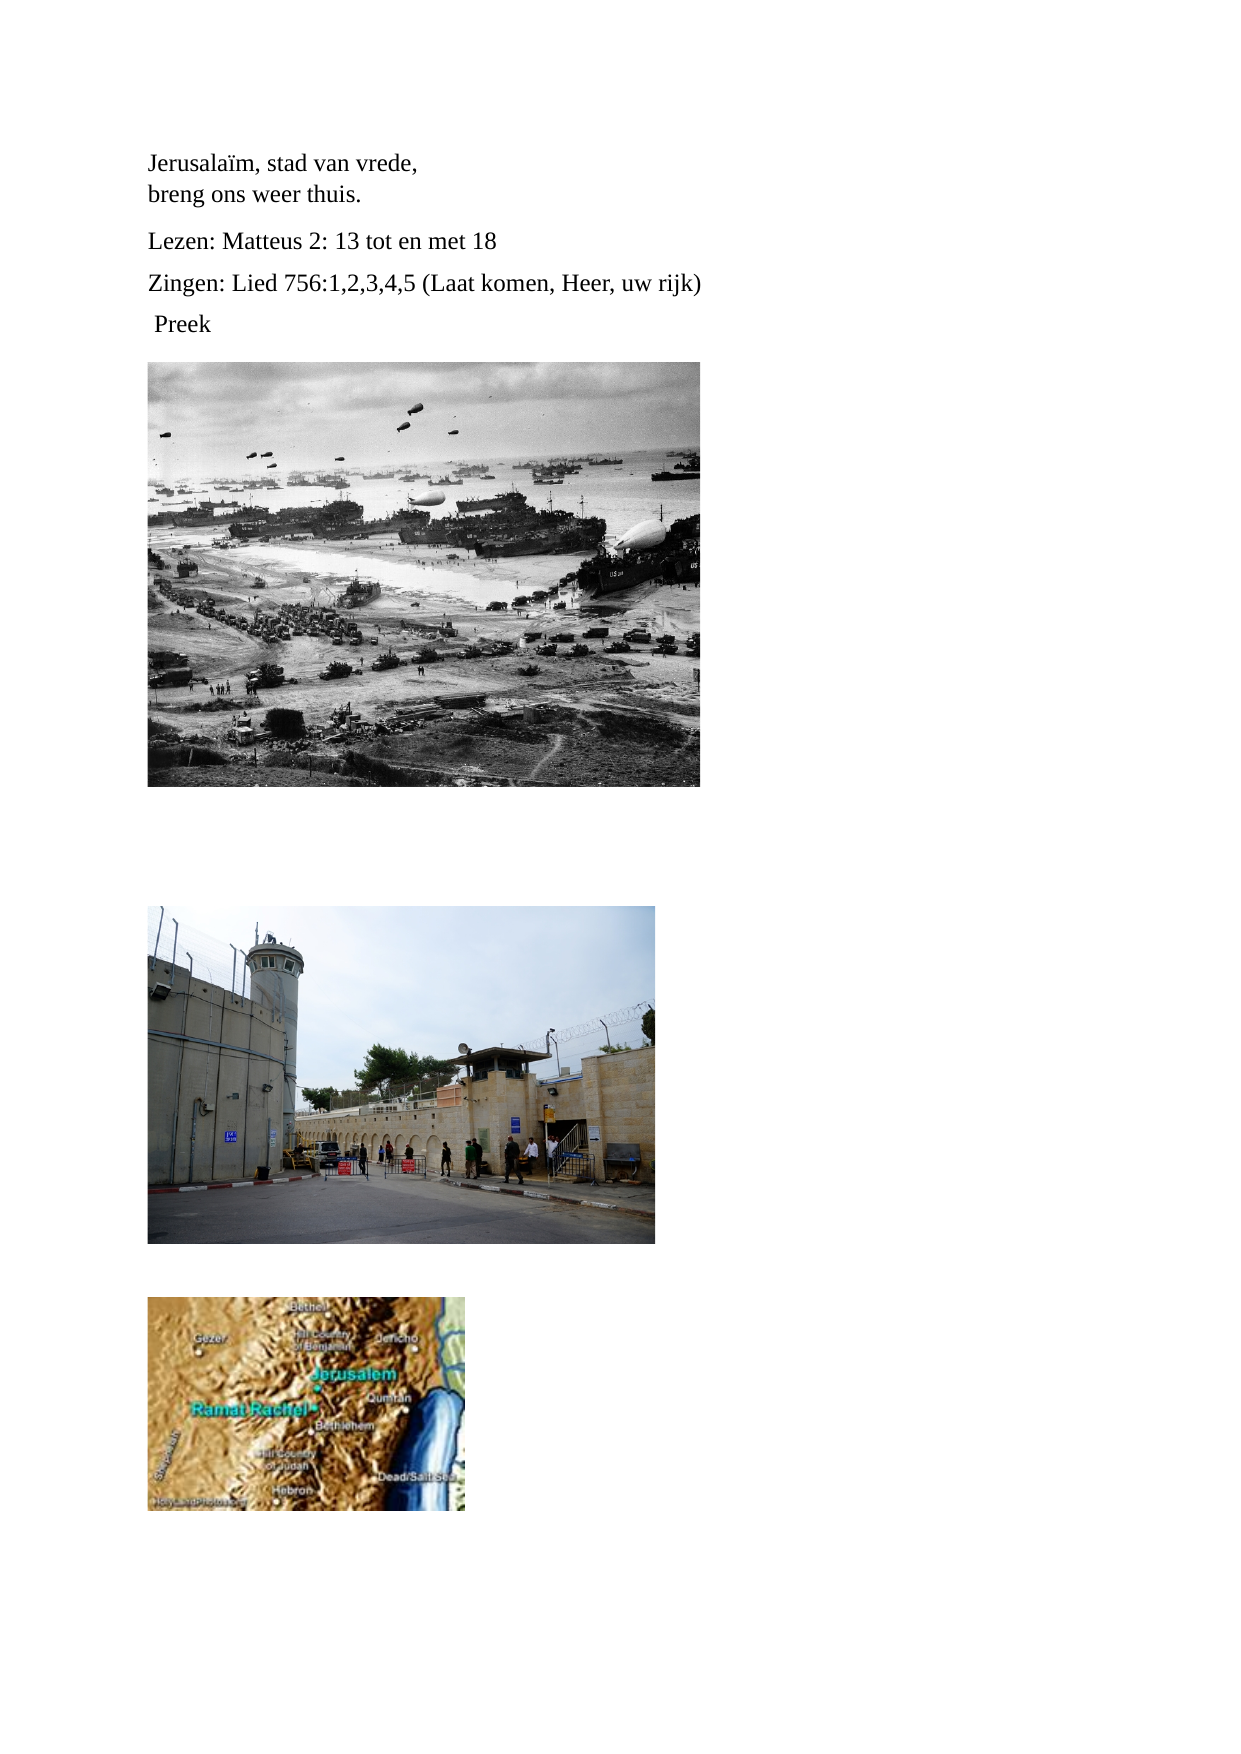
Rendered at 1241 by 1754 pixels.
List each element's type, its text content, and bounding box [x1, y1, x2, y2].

picture [147, 1297, 465, 1511]
picture [147, 906, 655, 1244]
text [148, 148, 1093, 207]
picture [147, 362, 701, 787]
text Preek [148, 309, 1093, 338]
text Lezen: Matteus 2: 13 tot en met 18 [148, 226, 1093, 255]
text Zingen: Lied 756:1,2,3,4,5 (Laat komen, Heer, uw rijk) [148, 268, 1093, 296]
